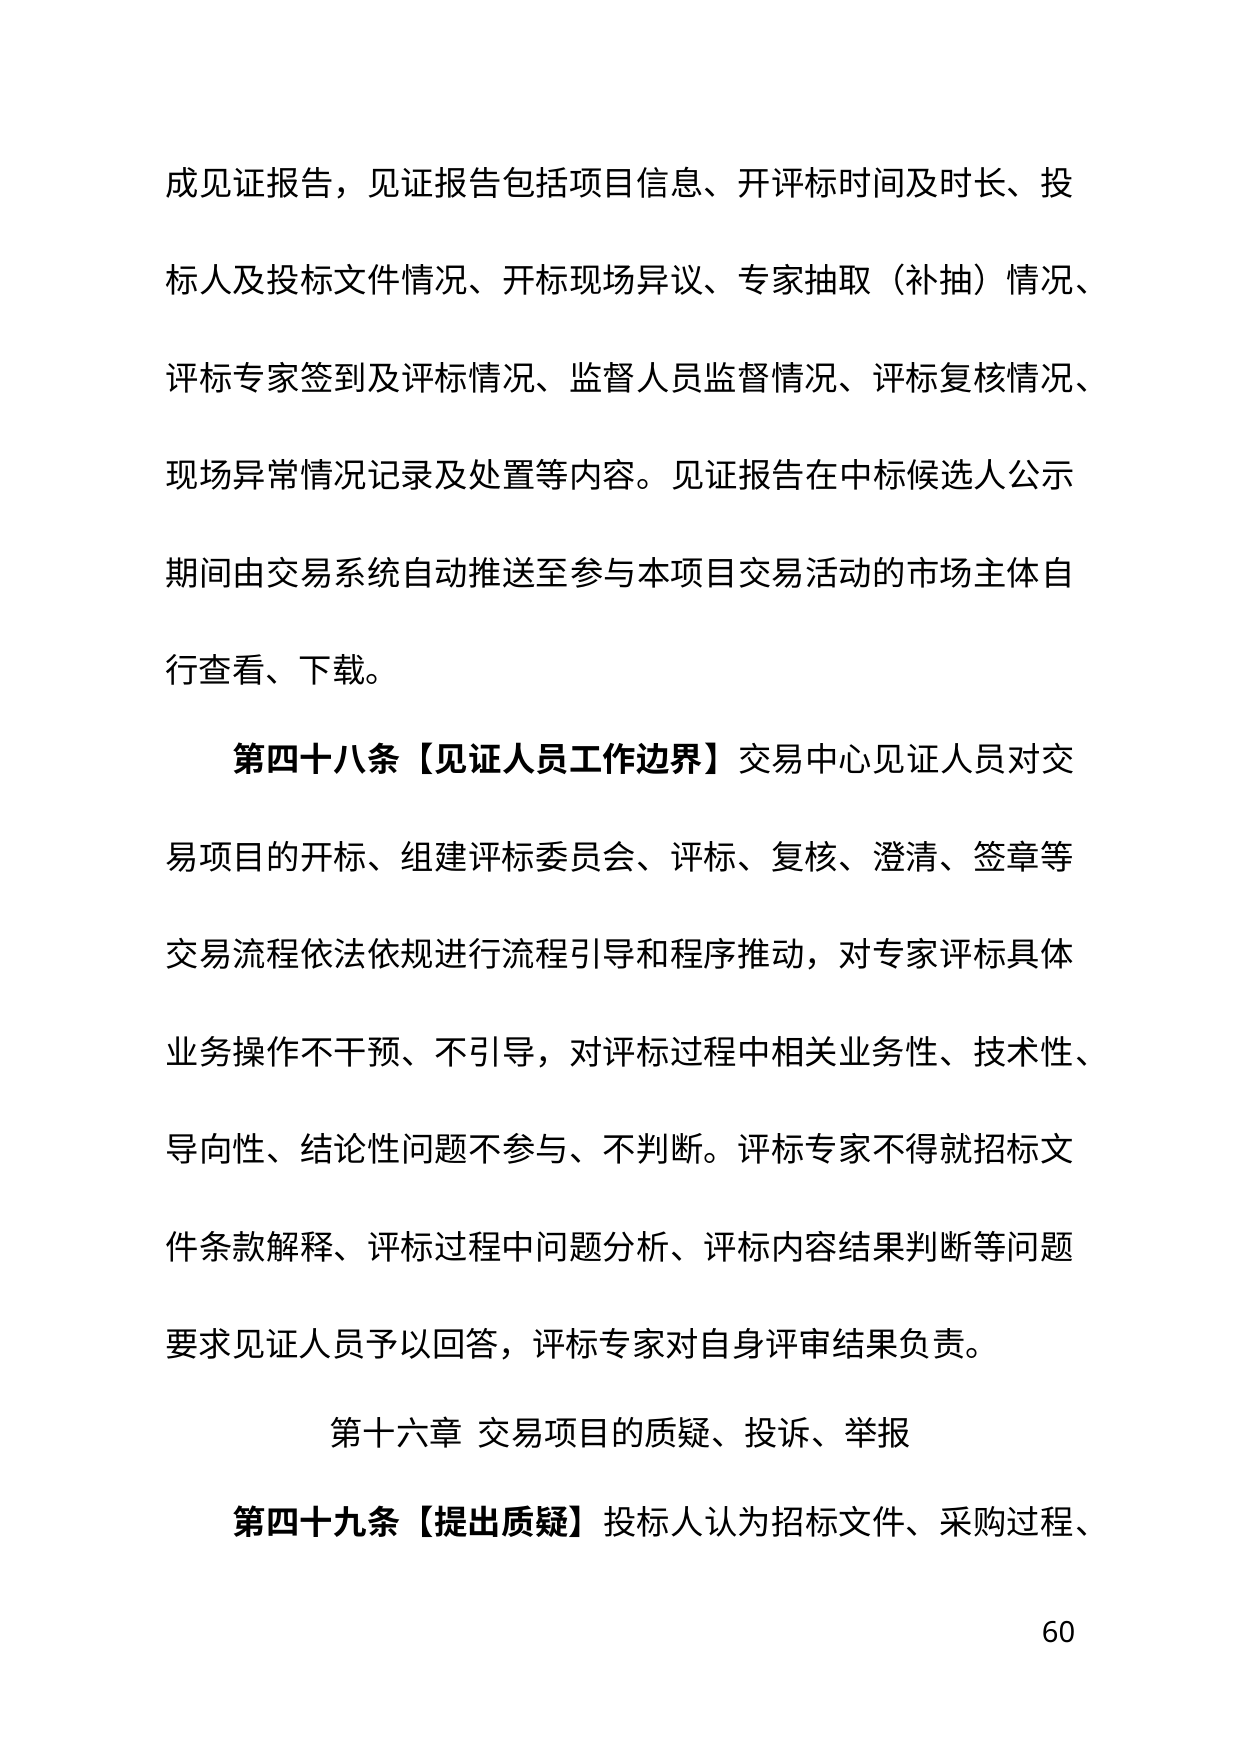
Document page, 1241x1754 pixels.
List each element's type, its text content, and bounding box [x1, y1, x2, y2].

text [165, 148, 1075, 701]
text 第十六章 交易项目的质疑、投诉、举报 [165, 1399, 1075, 1464]
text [165, 1488, 1075, 1553]
text 第四十八条【见证人员工作边界】交易中心见证人员对交易项目的开标、组建评标委员会、评标、复核、澄清、签章等交易流程依法依规进行流程引导和程序推动，对专家评标具体业务操作不干预、不引导，对评标过程中相关业务性、技术性、导向性、结论性问题不参与、不判断。评标专家不得就招标文件条款解释、评标过程中问题分析、评标内容结果判断等问题要求见证人员予以回答，评标专家对自身评审结果负责。 [165, 724, 1075, 1374]
